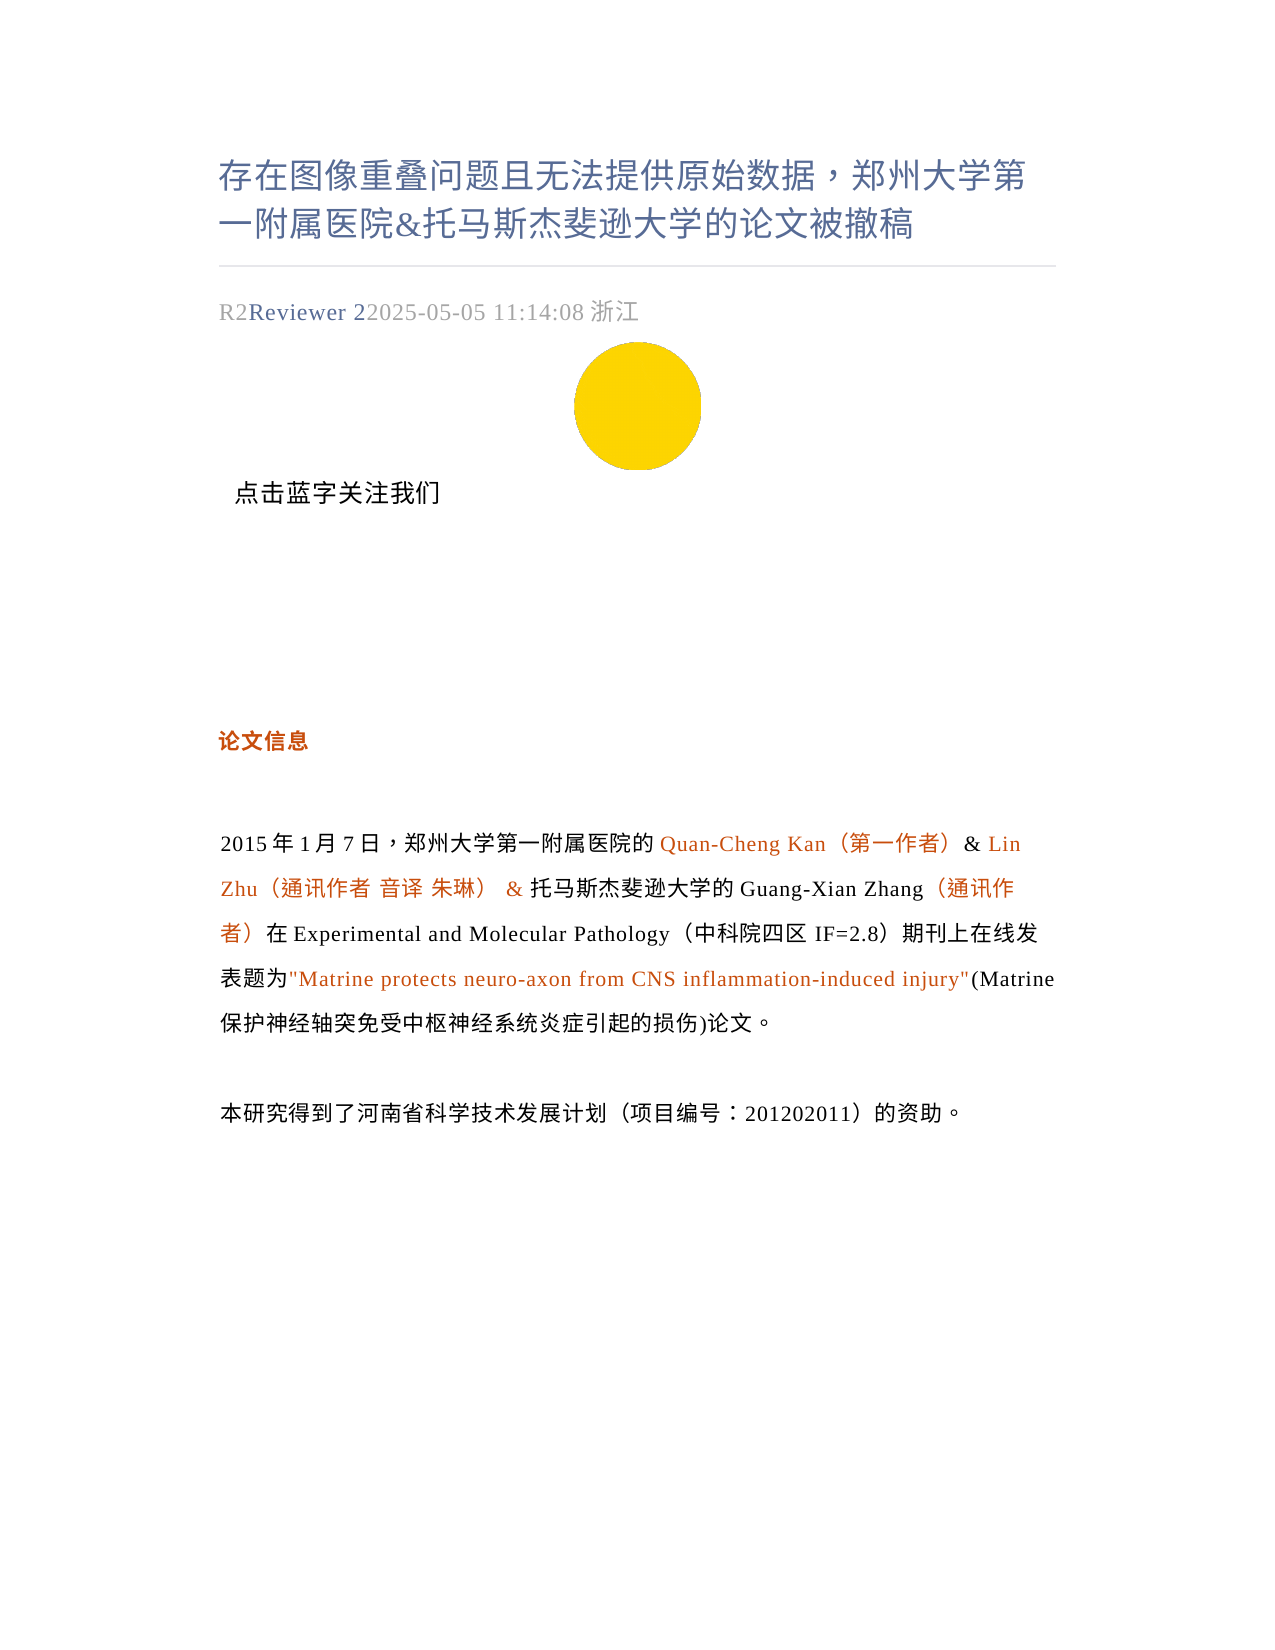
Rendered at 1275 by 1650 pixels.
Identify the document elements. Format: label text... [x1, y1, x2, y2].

text 本研究得到了河南省科学技术发展计划（项目编号：201202011）的资助。 [220, 1083, 1055, 1128]
text 论文信息 [219, 721, 1056, 756]
text 点击蓝字关注我们 [234, 469, 1056, 509]
title 存在图像重叠问题且无法提供原始数据，郑州大学第一附属医院&托马斯杰斐逊大学的论文被撤稿 [219, 150, 1056, 265]
picture [574, 342, 701, 470]
text 2015年1月7日，郑州大学第一附属医院的Quan-Cheng Kan（第一作者）& Lin Zhu（通讯作者 音译 朱琳） & 托马斯杰斐逊大学的Guang-Xian Zhang（通讯作者）在Experimental and Molecular Pathology（中科院四区 IF=2.8）期刊上在线发表题为"Matrine protects neuro-axon from CNS inflammation-induced injury"(Matrine 保护神经轴突免受中枢神经系统炎症引起的损伤)论文。 [220, 813, 1055, 1038]
list R2Reviewer 22025-05-05 11:14:08浙江 [219, 287, 1056, 327]
